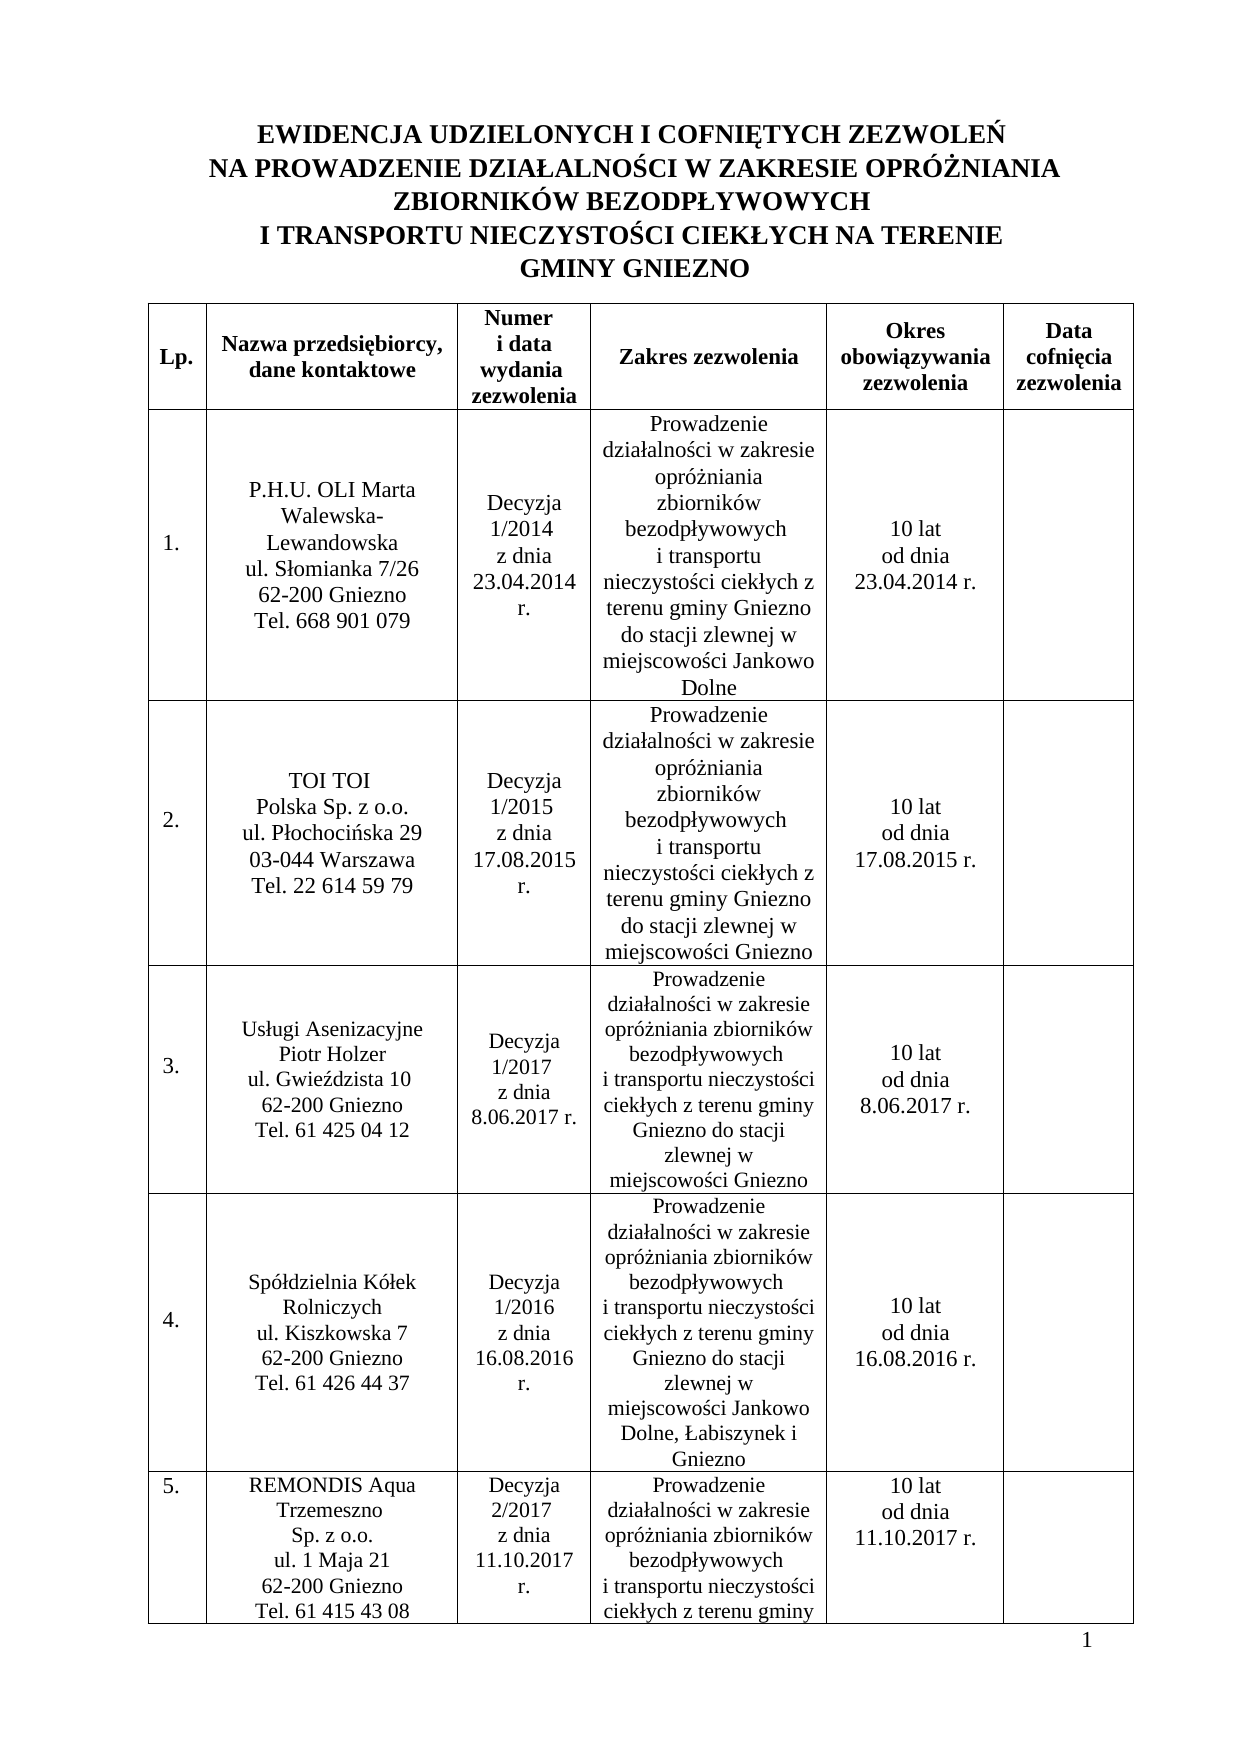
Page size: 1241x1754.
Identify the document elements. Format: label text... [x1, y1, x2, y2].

table_cell [149, 701, 206, 964]
table_header Numer i data wydania zezwolenia [458, 304, 590, 409]
table_header Zakres zezwolenia [591, 304, 826, 409]
table_cell Prowadzenie działalności w zakresie opróżniania zbiorników bezodpływowych i transportu nieczystości ciekłych z terenu gminy Gniezno do stacji zlewnej w miejscowości Gniezno [591, 701, 826, 964]
table_cell Spółdzielnia Kółek Rolniczych ul. Kiszkowska 7 62-200 Gniezno Tel. 61 426 44 37 [207, 1194, 457, 1471]
table_cell 10 lat od dnia 17.08.2015 r. [827, 701, 1003, 964]
table_cell P.H.U. OLI Marta Walewska- Lewandowska ul. Słomianka 7/26 62-200 Gniezno Tel. 668 901 079 [207, 410, 457, 700]
table_cell Decyzja 1/2014 z dnia 23.04.2014 r. [458, 410, 590, 700]
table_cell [207, 1472, 457, 1623]
table_cell TOI TOI Polska Sp. z o.o. ul. Płochocińska 29 03-044 Warszawa Tel. 22 614 59 79 [207, 701, 457, 964]
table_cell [827, 1472, 1003, 1623]
table_cell Prowadzenie działalności w zakresie opróżniania zbiorników bezodpływowych i transportu nieczystości ciekłych z terenu gminy Gniezno do stacji zlewnej w miejscowości Gniezno [591, 966, 826, 1192]
table_cell [1004, 1472, 1133, 1623]
table_cell [149, 410, 206, 700]
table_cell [458, 1472, 590, 1623]
table_cell 10 lat od dnia 23.04.2014 r. [827, 410, 1003, 700]
table_cell Decyzja 1/2016 z dnia 16.08.2016 r. [458, 1194, 590, 1471]
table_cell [591, 1472, 826, 1623]
table_cell Prowadzenie działalności w zakresie opróżniania zbiorników bezodpływowych i transportu nieczystości ciekłych z terenu gminy Gniezno do stacji zlewnej w miejscowości Jankowo Dolne, Łabiszynek i Gniezno [591, 1194, 826, 1471]
table_cell [149, 1472, 206, 1623]
table_header Okres obowiązywania zezwolenia [827, 304, 1003, 409]
table_cell [1004, 701, 1133, 964]
table_cell Decyzja 1/2017 z dnia 8.06.2017 r. [458, 966, 590, 1192]
table_cell 10 lat od dnia 16.08.2016 r. [827, 1194, 1003, 1471]
table_cell Decyzja 1/2015 z dnia 17.08.2015 r. [458, 701, 590, 964]
table_cell Usługi Asenizacyjne Piotr Holzer ul. Gwieździsta 10 62-200 Gniezno Tel. 61 425 04 12 [207, 966, 457, 1192]
table_cell [1004, 410, 1133, 700]
table_header Data cofnięcia zezwolenia [1004, 304, 1133, 409]
table_cell [1004, 966, 1133, 1192]
table_cell Prowadzenie działalności w zakresie opróżniania zbiorników bezodpływowych i transportu nieczystości ciekłych z terenu gminy Gniezno do stacji zlewnej w miejscowości Jankowo Dolne [591, 410, 826, 700]
table_header Nazwa przedsiębiorcy, dane kontaktowe [207, 304, 457, 409]
table_cell [149, 1194, 206, 1471]
table_header Lp. [149, 304, 206, 409]
text EWIDENCJA UDZIELONYCH I COFNIĘTYCH ZEZWOLEŃ NA PROWADZENIE DZIAŁALNOŚCI W ZAKRESIE OPRÓŻNIANIA ZBIORNIKÓW BEZODPŁYWOWYCH I TRANSPORTU NIECZYSTOŚCI CIEKŁYCH NA TERENIE GMINY GNIEZNO [177, 118, 1093, 283]
table_cell [149, 966, 206, 1192]
table_cell 10 lat od dnia 8.06.2017 r. [827, 966, 1003, 1192]
table_cell [1004, 1194, 1133, 1471]
